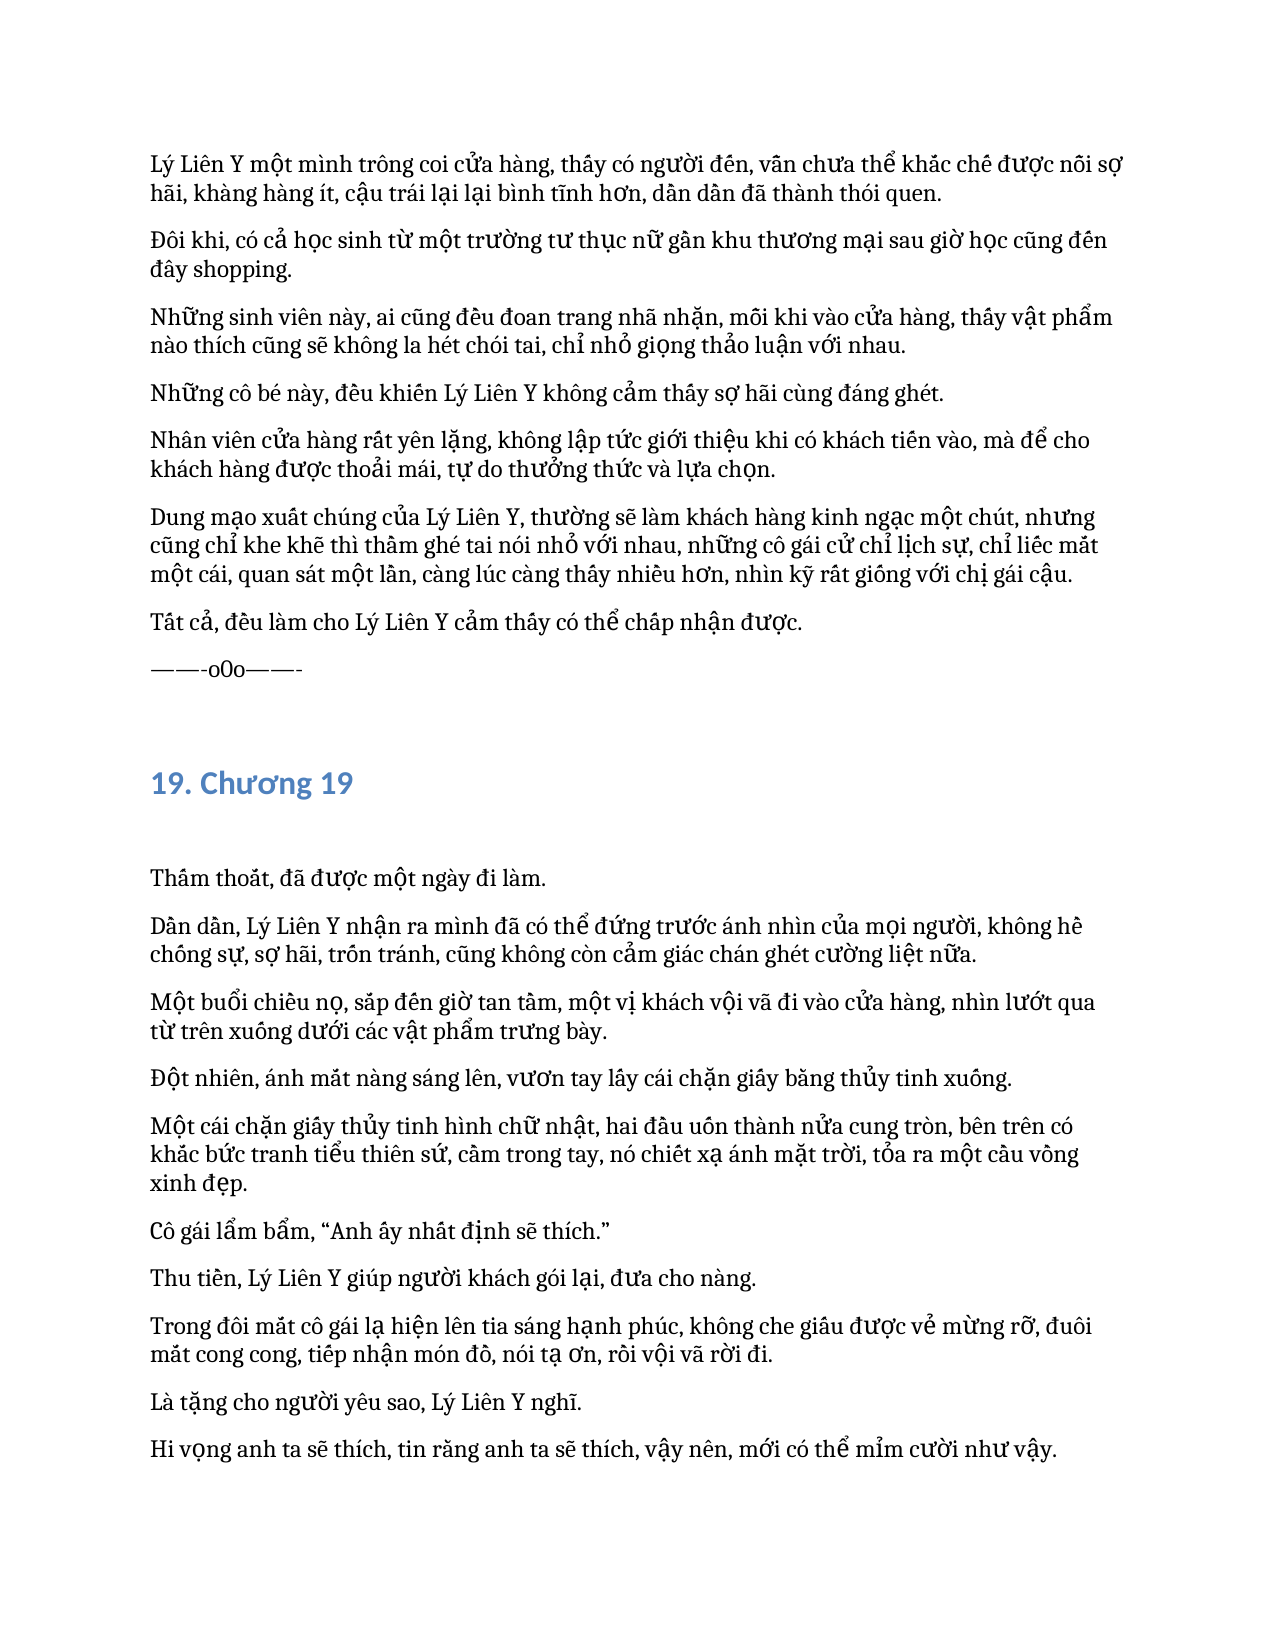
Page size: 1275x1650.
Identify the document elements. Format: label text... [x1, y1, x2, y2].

text Những sinh viên này, ai cũng đều đoan trang nhã nhặn, mỗi khi vào cửa hàng, thấy vật phẩm nào thích cũng sẽ không la hét chói tai, chỉ nhỏ giọng thảo luận với nhau. [150, 302, 1125, 360]
subtitle 19. Chương 19 [150, 762, 1125, 803]
text Đột nhiên, ánh mắt nàng sáng lên, vươn tay lấy cái chặn giấy bằng thủy tinh xuống. [150, 1064, 1125, 1093]
text Thu tiền, Lý Liên Y giúp người khách gói lại, đưa cho nàng. [150, 1264, 1125, 1293]
text Đôi khi, có cả học sinh từ một trường tư thục nữ gần khu thương mại sau giờ học cũng đến đây shopping. [150, 226, 1125, 284]
text Cô gái lẩm bẩm, “Anh ấy nhất định sẽ thích.” [150, 1217, 1125, 1245]
text Tất cả, đều làm cho Lý Liên Y cảm thấy có thể chấp nhận được. [150, 607, 1125, 636]
text Thấm thoắt, đã được một ngày đi làm. [150, 807, 1125, 893]
text Dần dần, Lý Liên Y nhận ra mình đã có thể đứng trước ánh nhìn của mọi người, không hề chống sự, sợ hãi, trốn tránh, cũng không còn cảm giác chán ghét cường liệt nữa. [150, 912, 1125, 969]
text ——-o0o——- [150, 655, 1125, 741]
text Lý Liên Y một mình trông coi cửa hàng, thấy có người đến, vẫn chưa thể khắc chế được nỗi sợ hãi, khàng hàng ít, cậu trái lại lại bình tĩnh hơn, dần dần đã thành thói quen. [150, 150, 1125, 207]
text Nhân viên cửa hàng rất yên lặng, không lập tức giới thiệu khi có khách tiến vào, mà để cho khách hàng được thoải mái, tự do thưởng thức và lựa chọn. [150, 426, 1125, 484]
text Trong đôi mắt cô gái lạ hiện lên tia sáng hạnh phúc, không che giấu được vẻ mừng rỡ, đuôi mắt cong cong, tiếp nhận món đồ, nói tạ ơn, rồi vội vã rời đi. [150, 1312, 1125, 1369]
text Một buổi chiều nọ, sắp đến giờ tan tầm, một vị khách vội vã đi vào cửa hàng, nhìn lướt qua từ trên xuống dưới các vật phẩm trưng bày. [150, 988, 1125, 1045]
text Là tặng cho người yêu sao, Lý Liên Y nghĩ. [150, 1388, 1125, 1417]
text Những cô bé này, đều khiến Lý Liên Y không cảm thấy sợ hãi cùng đáng ghét. [150, 379, 1125, 407]
text Dung mạo xuất chúng của Lý Liên Y, thường sẽ làm khách hàng kinh ngạc một chút, nhưng cũng chỉ khe khẽ thì thầm ghé tai nói nhỏ với nhau, những cô gái cử chỉ lịch sự, chỉ liếc mắt một cái, quan sát một lần, càng lúc càng thấy nhiều hơn, nhìn kỹ rất giống với chị gái cậu. [150, 502, 1125, 589]
text Hi vọng anh ta sẽ thích, tin rằng anh ta sẽ thích, vậy nên, mới có thể mỉm cười như vậy. [150, 1435, 1125, 1464]
text Một cái chặn giấy thủy tinh hình chữ nhật, hai đầu uốn thành nửa cung tròn, bên trên có khắc bức tranh tiểu thiên sứ, cầm trong tay, nó chiết xạ ánh mặt trời, tỏa ra một cầu vồng xinh đẹp. [150, 1112, 1125, 1198]
